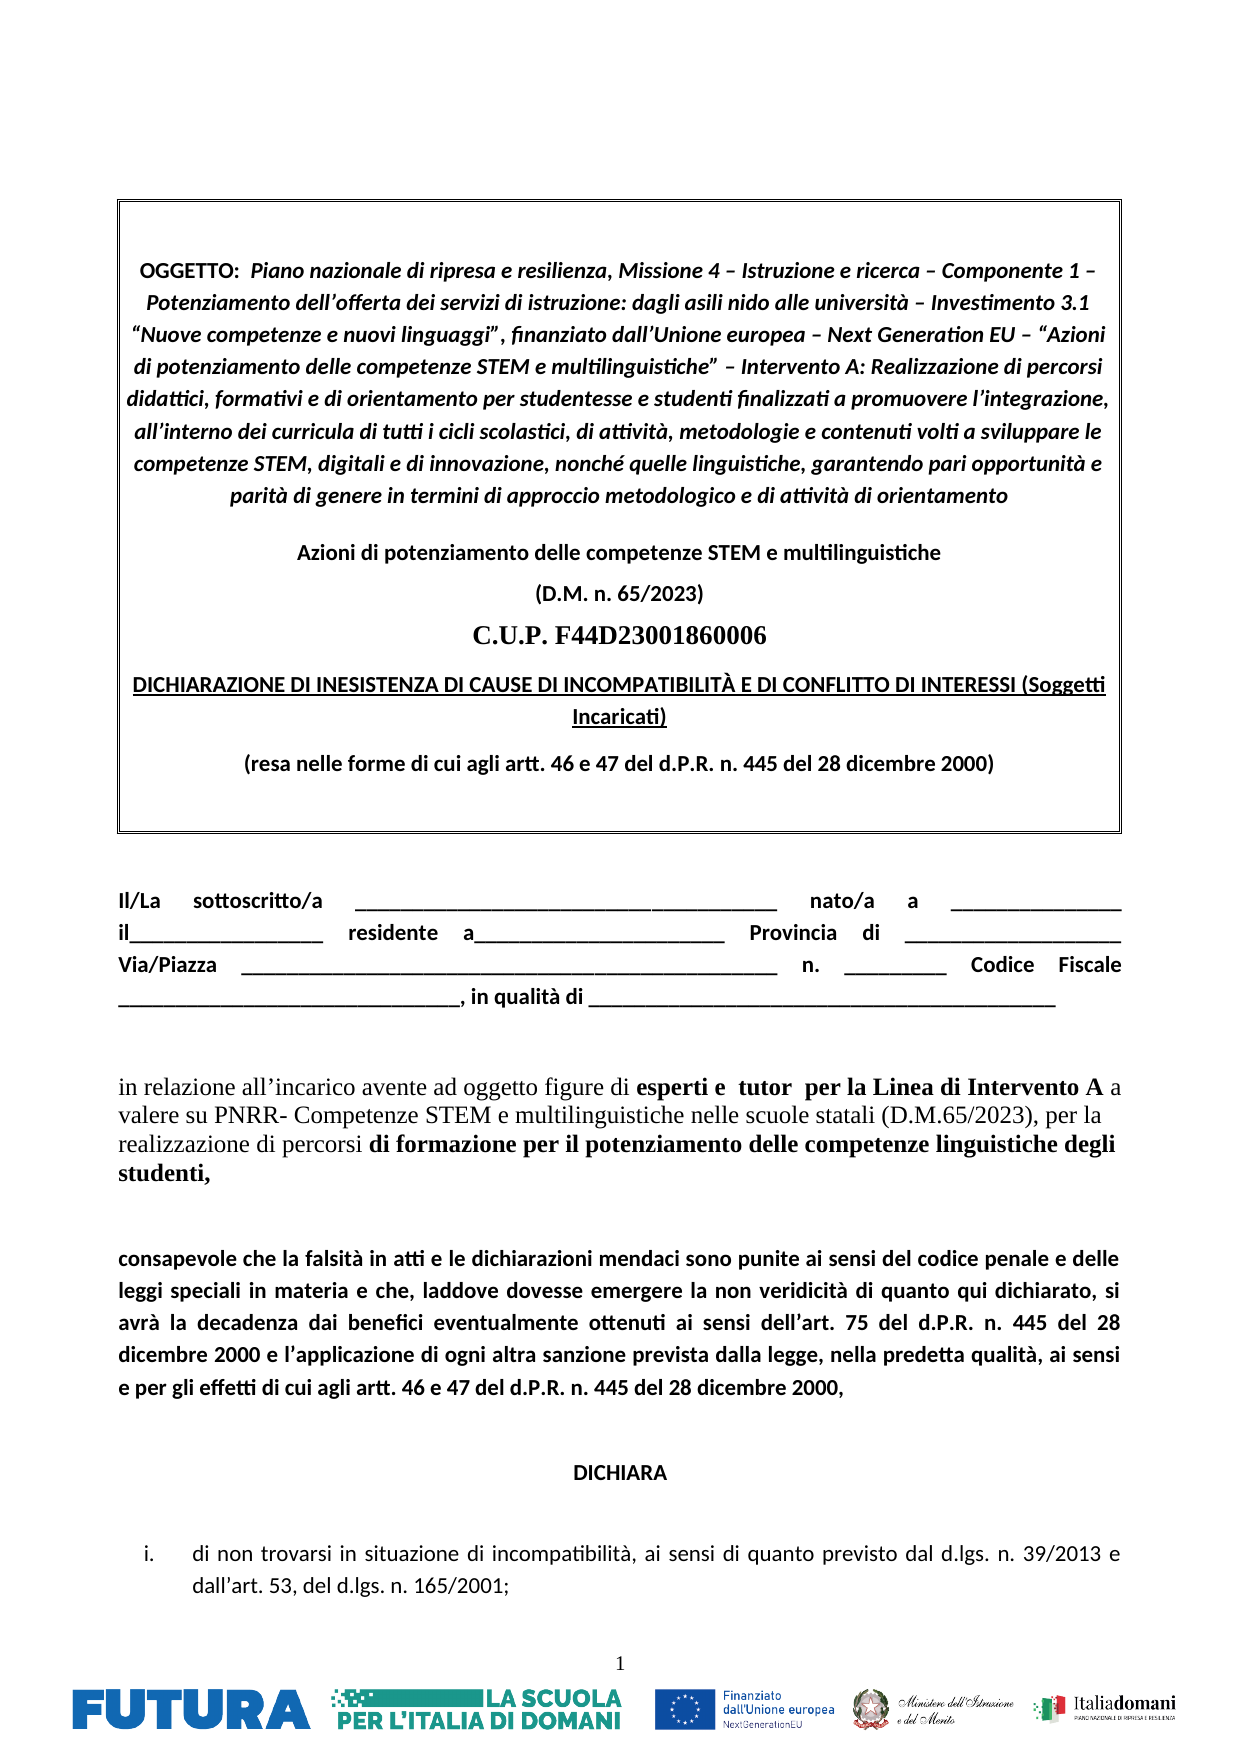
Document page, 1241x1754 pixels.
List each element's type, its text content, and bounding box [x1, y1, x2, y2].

text Il/La sottoscritto/a _____________________________________ nato/a a _______________ il_________________ residente a______________________ Provincia di ___________________ Via/Piazza _______________________________________________ n. _________ Codice Fiscale ______________________________, in qualità di _________________________________________ [118, 886, 1122, 1010]
text consapevole che la falsità in atti e le dichiarazioni mendaci sono punite ai sensi del codice penale e delle leggi speciali in materia e che, laddove dovesse emergere la non veridicità di quanto qui dichiarato, si avrà la decadenza dai benefici eventualmente ottenuti ai sensi dell’art. 75 del d.P.R. n. 445 del 28 dicembre 2000 e l’applicazione di ogni altra sanzione prevista dalla legge, nella predetta qualità, ai sensi e per gli effetti di cui agli artt. 46 e 47 del d.P.R. n. 445 del 28 dicembre 2000, [118, 1244, 1122, 1401]
text DICHIARA [118, 1458, 1122, 1486]
text in relazione all’incarico avente ad oggetto figure di esperti e tutor per la Linea di Intervento A a valere su PNRR- Competenze STEM e multilinguistiche nelle scuole statali (D.M.65/2023), per la realizzazione di percorsi di formazione per il potenziamento delle competenze linguistiche degli studenti, [118, 1072, 1122, 1187]
picture [71, 1686, 1178, 1733]
table_header OGGETTO: Piano nazionale di ripresa e resilienza, Missione 4 – Istruzione e ricerca – Componente 1 – Potenziamento dell’offerta dei servizi di istruzione: dagli asili nido alle università – Investimento 3.1 “Nuove competenze e nuovi linguaggi”, finanziato dall’Unione europea – Next Generation EU – “Azioni di potenziamento delle competenze STEM e multilinguistiche” – Intervento A: Realizzazione di percorsi didattici, formativi e di orientamento per studentesse e studenti finalizzati a promuovere l’integrazione, all’interno dei curricula di tutti i cicli scolastici, di attività, metodologie e contenuti volti a sviluppare le competenze STEM, digitali e di innovazione, nonché quelle linguistiche, garantendo pari opportunità e parità di genere in termini di approccio metodologico e di attività di orientamento Azioni di potenziamento delle competenze STEM e multilinguistiche (D.M. n. 65/2023) C.U.P. F44D23001860006 DICHIARAZIONE DI INESISTENZA DI CAUSE DI INCOMPATIBILITÀ E DI CONFLITTO DI INTERESSI (Soggetti Incaricati) (resa nelle forme di cui agli artt. 46 e 47 del d.P.R. n. 445 del 28 dicembre 2000) [120, 202, 1119, 831]
list di non trovarsi in situazione di incompatibilità, ai sensi di quanto previsto dal d.lgs. n. 39/2013 e dall’art. 53, del d.lgs. n. 165/2001; [154, 1539, 1122, 1599]
